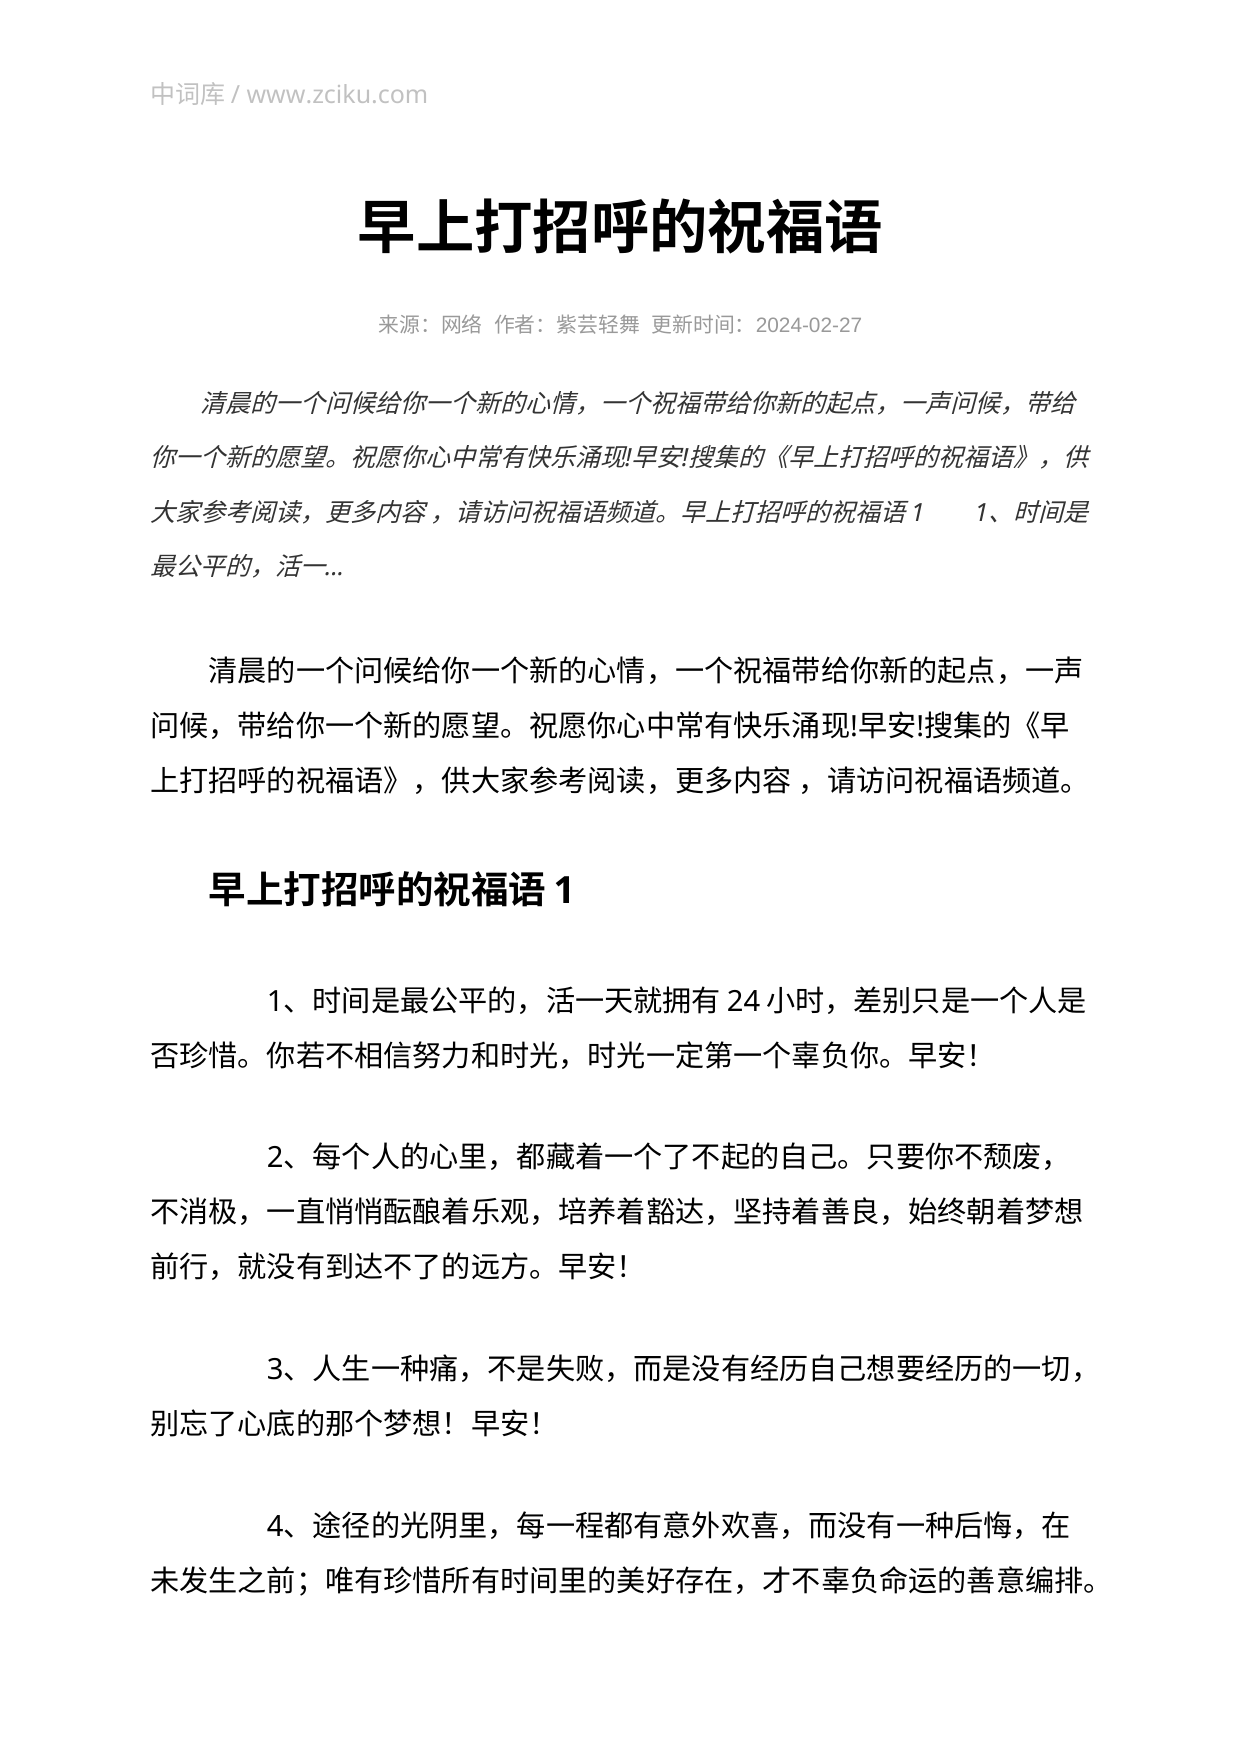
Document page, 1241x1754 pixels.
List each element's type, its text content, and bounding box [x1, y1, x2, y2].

text 清晨的一个问候给你一个新的心情，一个祝福带给你新的起点，一声问候，带给你一个新的愿望。祝愿你心中常有快乐涌现!早安!搜集的《早上打招呼的祝福语》，供大家参考阅读，更多内容 ，请访问祝福语频道。早上打招呼的祝福语1 1、时间是最公平的，活一... [150, 383, 1090, 583]
text 来源：网络 作者：紫芸轻舞 更新时间：2024-02-27 [150, 313, 1090, 337]
text 清晨的一个问候给你一个新的心情，一个祝福带给你新的起点，一声问候，带给你一个新的愿望。祝愿你心中常有快乐涌现!早安!搜集的《早上打招呼的祝福语》，供大家参考阅读，更多内容 ，请访问祝福语频道。 [150, 648, 1090, 800]
text 2、每个人的心里，都藏着一个了不起的自己。只要你不颓废，不消极，一直悄悄酝酿着乐观，培养着豁达，坚持着善良，始终朝着梦想前行，就没有到达不了的远方。早安！ [150, 1134, 1090, 1286]
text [150, 1502, 1090, 1599]
subtitle 早上打招呼的祝福语 [150, 181, 1090, 266]
text 1、时间是最公平的，活一天就拥有24小时，差别只是一个人是否珍惜。你若不相信努力和时光，时光一定第一个辜负你。早安！ [150, 977, 1090, 1074]
text 早上打招呼的祝福语1 [150, 859, 1090, 914]
text 3、人生一种痛，不是失败，而是没有经历自己想要经历的一切，别忘了心底的那个梦想！早安！ [150, 1346, 1090, 1443]
